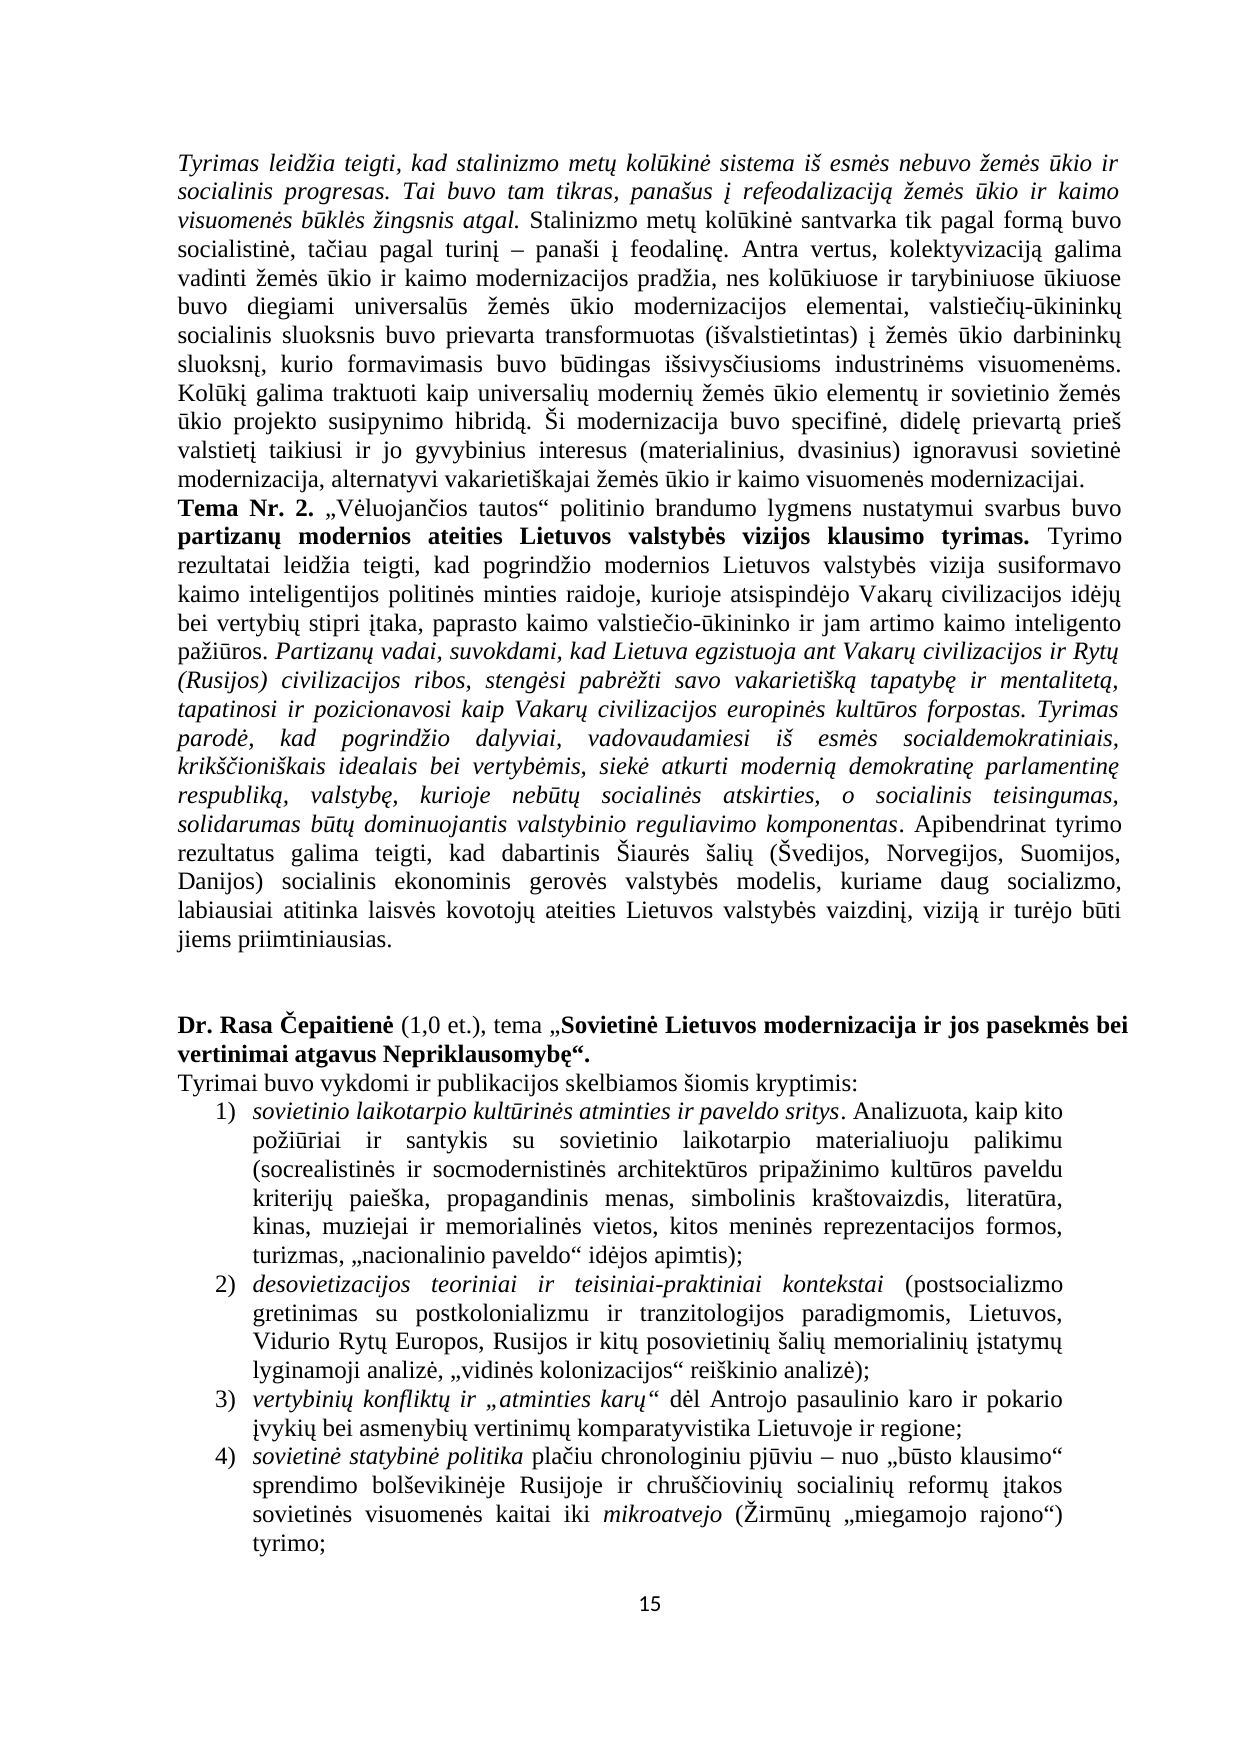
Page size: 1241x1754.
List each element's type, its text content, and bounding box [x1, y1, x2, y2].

list vertybinių konfliktų ir „atminties karų“ dėl Antrojo pasaulinio karo ir pokario įvykių bei asmenybių vertinimų komparatyvistika Lietuvoje ir regione; [215, 1384, 1063, 1441]
list sovietinė statybinė politika plačiu chronologiniu pjūviu – nuo „būsto klausimo“ sprendimo bolševikinėje Rusijoje ir chruščiovinių socialinių reformų įtakos sovietinės visuomenės kaitai iki mikroatvejo (Žirmūnų „miegamojo rajono“) tyrimo; [215, 1441, 1063, 1556]
text Tyrimai buvo vykdomi ir publikacijos skelbiamos šiomis kryptimis: [177, 1068, 1063, 1096]
list desovietizacijos teoriniai ir teisiniai-praktiniai kontekstai (postsocializmo gretinimas su postkolonializmu ir tranzitologijos paradigmomis, Lietuvos, Vidurio Rytų Europos, Rusijos ir kitų posovietinių šalių memorialinių įstatymų lyginamoji analizė, „vidinės kolonizacijos“ reiškinio analizė); [215, 1269, 1063, 1384]
text Tyrimas leidžia teigti, kad stalinizmo metų kolūkinė sistema iš esmės nebuvo žemės ūkio ir socialinis progresas. Tai buvo tam tikras, panašus į refeodalizaciją žemės ūkio ir kaimo visuomenės būklės žingsnis atgal. Stalinizmo metų kolūkinė santvarka tik pagal formą buvo socialistinė, tačiau pagal turinį – panaši į feodalinę. Antra vertus, kolektyvizaciją galima vadinti žemės ūkio ir kaimo modernizacijos pradžia, nes kolūkiuose ir tarybiniuose ūkiuose buvo diegiami universalūs žemės ūkio modernizacijos elementai, valstiečių-ūkininkų socialinis sluoksnis buvo prievarta transformuotas (išvalstietintas) į žemės ūkio darbininkų sluoksnį, kurio formavimasis buvo būdingas išsivysčiusioms industrinėms visuomenėms. Kolūkį galima traktuoti kaip universalių modernių žemės ūkio elementų ir sovietinio žemės ūkio projekto susipynimo hibridą. Ši modernizacija buvo specifinė, didelę prievartą prieš valstietį taikiusi ir jo gyvybinius interesus (materialinius, dvasinius) ignoravusi sovietinė modernizacija, alternatyvi vakarietiškajai žemės ūkio ir kaimo visuomenės modernizacijai. [177, 148, 1122, 493]
text Tema Nr. 2. „Vėluojančios tautos“ politinio brandumo lygmens nustatymui svarbus buvo partizanų modernios ateities Lietuvos valstybės vizijos klausimo tyrimas. Tyrimo rezultatai leidžia teigti, kad pogrindžio modernios Lietuvos valstybės vizija susiformavo kaimo inteligentijos politinės minties raidoje, kurioje atsispindėjo Vakarų civilizacijos idėjų bei vertybių stipri įtaka, paprasto kaimo valstiečio-ūkininko ir jam artimo kaimo inteligento pažiūros. Partizanų vadai, suvokdami, kad Lietuva egzistuoja ant Vakarų civilizacijos ir Rytų (Rusijos) civilizacijos ribos, stengėsi pabrėžti savo vakarietišką tapatybę ir mentalitetą, tapatinosi ir pozicionavosi kaip Vakarų civilizacijos europinės kultūros forpostas. Tyrimas parodė, kad pogrindžio dalyviai, vadovaudamiesi iš esmės socialdemokratiniais, krikščioniškais idealais bei vertybėmis, siekė atkurti modernią demokratinę parlamentinę respubliką, valstybę, kurioje nebūtų socialinės atskirties, o socialinis teisingumas, solidarumas būtų dominuojantis valstybinio reguliavimo komponentas. Apibendrinat tyrimo rezultatus galima teigti, kad dabartinis Šiaurės šalių (Švedijos, Norvegijos, Suomijos, Danijos) socialinis ekonominis gerovės valstybės modelis, kuriame daug socializmo, labiausiai atitinka laisvės kovotojų ateities Lietuvos valstybės vaizdinį, viziją ir turėjo būti jiems priimtiniausias. [177, 493, 1122, 953]
text Dr. Rasa Čepaitienė (1,0 et.), tema „Sovietinė Lietuvos modernizacija ir jos pasekmės bei vertinimai atgavus Nepriklausomybę“. [177, 1010, 1129, 1068]
list sovietinio laikotarpio kultūrinės atminties ir paveldo sritys. Analizuota, kaip kito požiūriai ir santykis su sovietinio laikotarpio materialiuoju palikimu (socrealistinės ir socmodernistinės architektūros pripažinimo kultūros paveldu kriterijų paieška, propagandinis menas, simbolinis kraštovaizdis, literatūra, kinas, muziejai ir memorialinės vietos, kitos meninės reprezentacijos formos, turizmas, „nacionalinio paveldo“ idėjos apimtis); [215, 1096, 1063, 1269]
